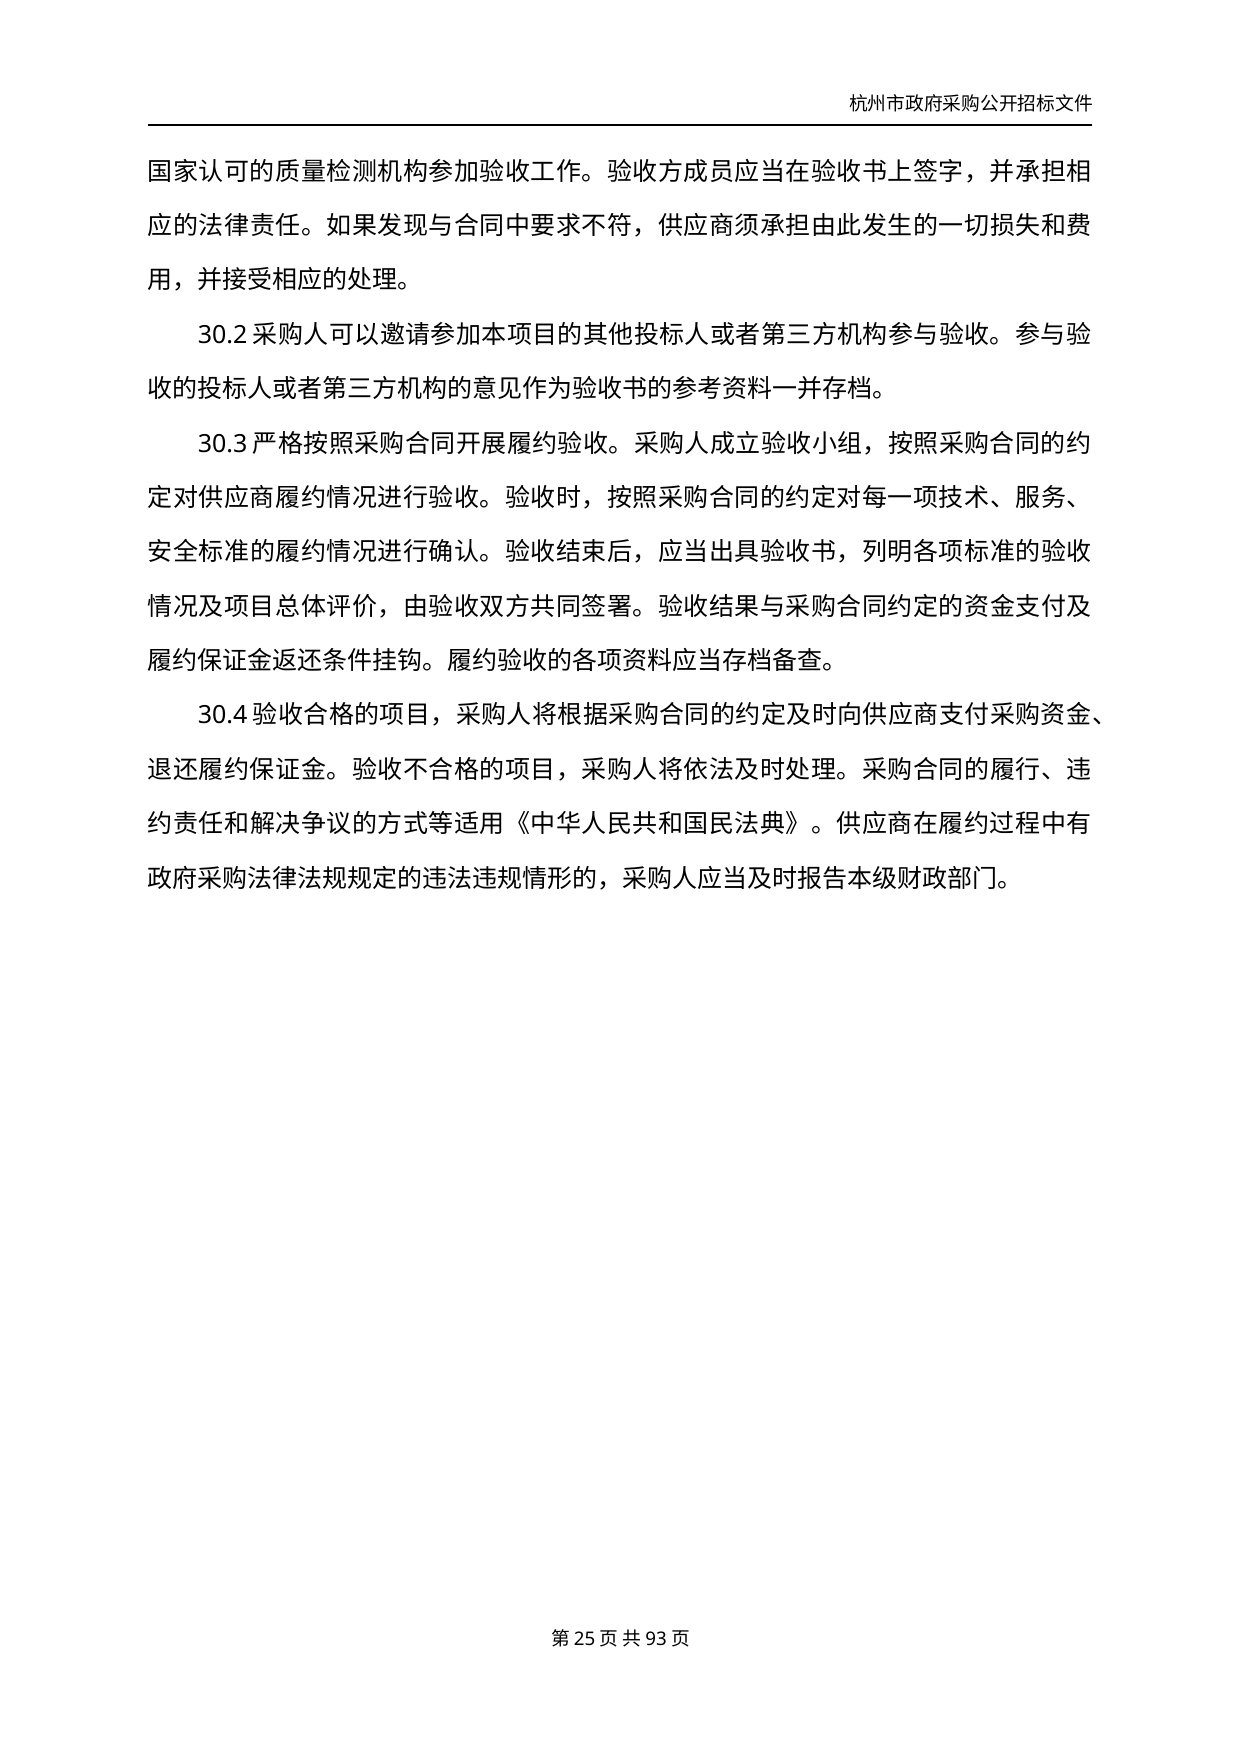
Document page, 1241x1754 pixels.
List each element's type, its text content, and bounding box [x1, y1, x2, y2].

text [148, 151, 1092, 296]
text 30.4验收合格的项目，采购人将根据采购合同的约定及时向供应商支付采购资金、退还履约保证金。验收不合格的项目，采购人将依法及时处理。采购合同的履行、违约责任和解决争议的方式等适用《中华人民共和国民法典》。供应商在履约过程中有政府采购法律法规规定的违法违规情形的，采购人应当及时报告本级财政部门。 [148, 695, 1092, 894]
text 30.2采购人可以邀请参加本项目的其他投标人或者第三方机构参与验收。参与验收的投标人或者第三方机构的意见作为验收书的参考资料一并存档。 [148, 314, 1092, 405]
text 30.3严格按照采购合同开展履约验收。采购人成立验收小组，按照采购合同的约定对供应商履约情况进行验收。验收时，按照采购合同的约定对每一项技术、服务、安全标准的履约情况进行确认。验收结束后，应当出具验收书，列明各项标准的验收情况及项目总体评价，由验收双方共同签署。验收结果与采购合同约定的资金支付及履约保证金返还条件挂钩。履约验收的各项资料应当存档备查。 [148, 423, 1092, 677]
